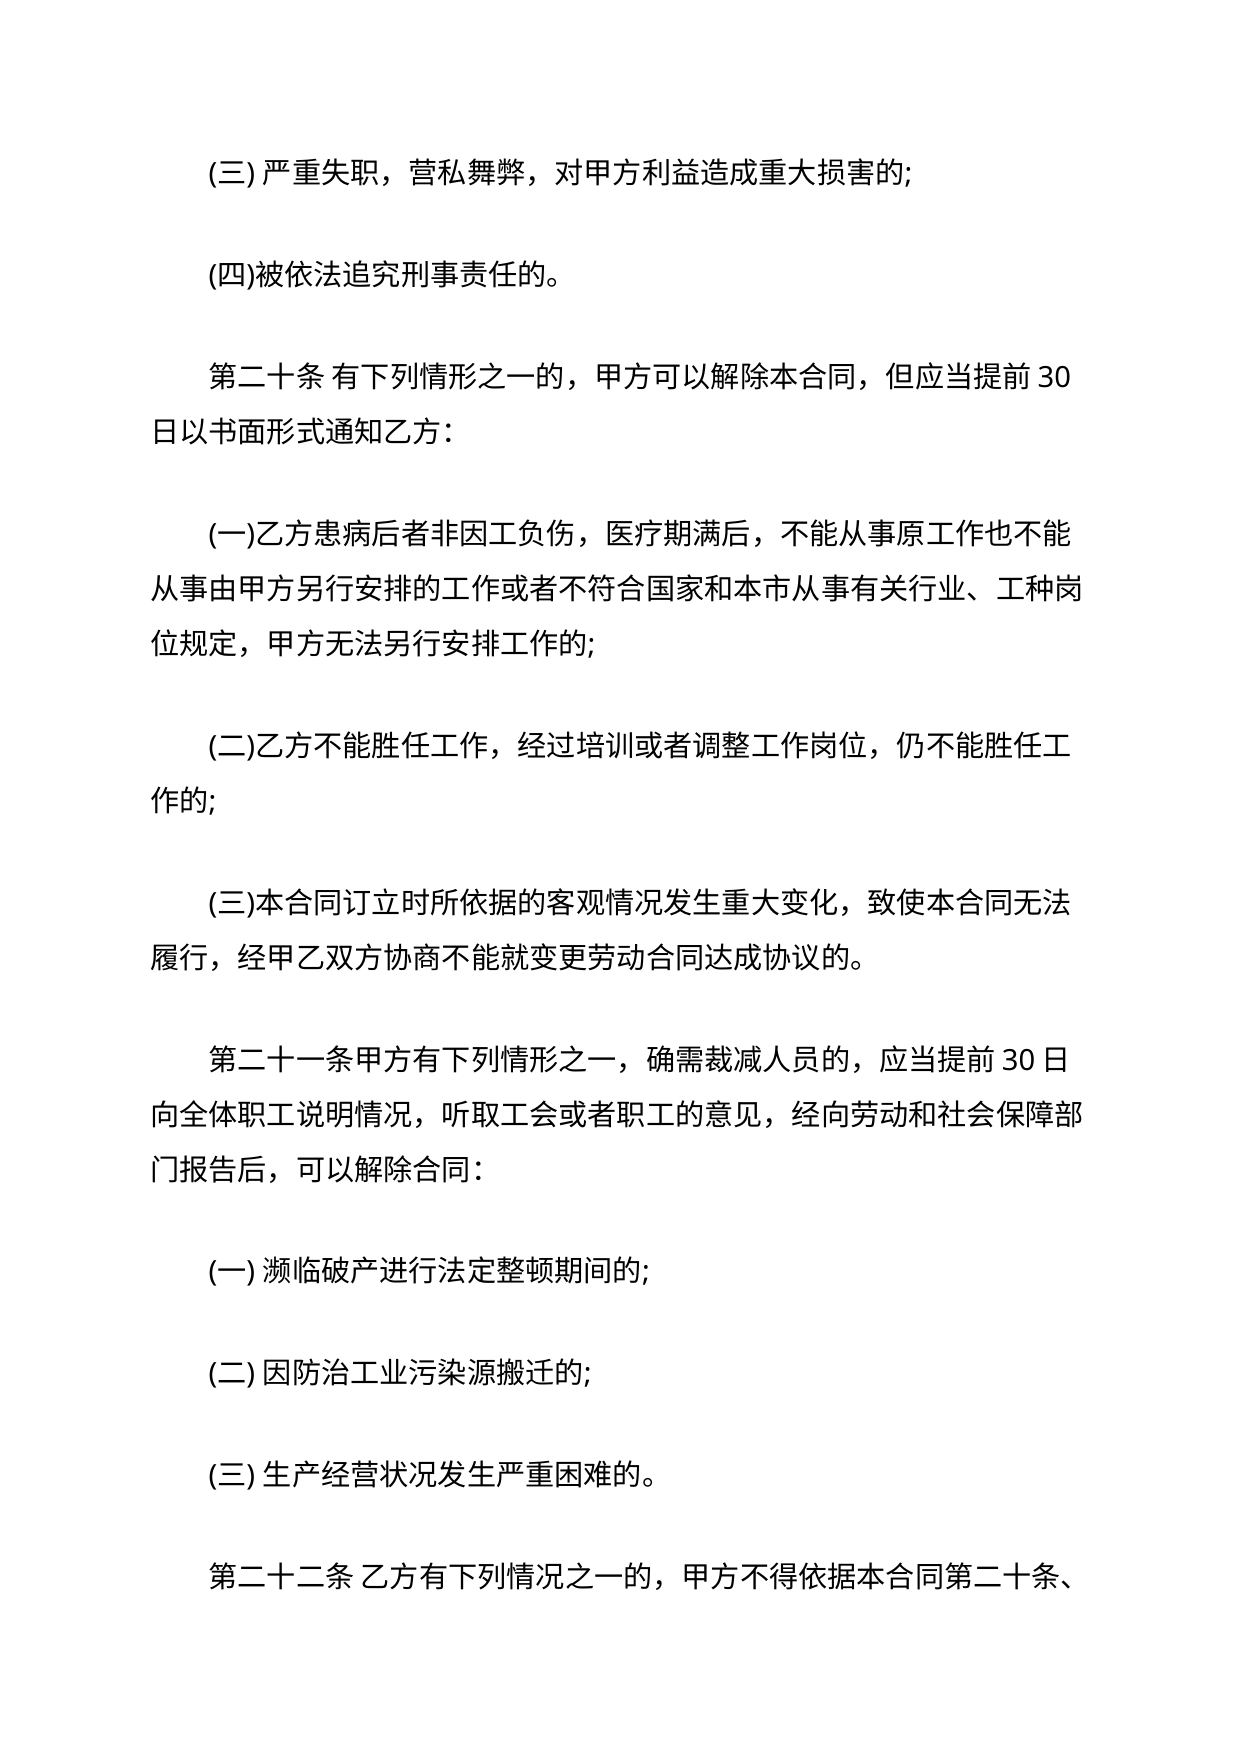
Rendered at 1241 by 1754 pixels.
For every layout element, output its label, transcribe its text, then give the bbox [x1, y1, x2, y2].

text (四)被依法追究刑事责任的。 [150, 252, 1090, 294]
text (三) 严重失职，营私舞弊，对甲方利益造成重大损害的; [150, 150, 1090, 192]
text (三) 生产经营状况发生严重困难的。 [150, 1452, 1090, 1494]
text (三)本合同订立时所依据的客观情况发生重大变化，致使本合同无法履行，经甲乙双方协商不能就变更劳动合同达成协议的。 [150, 879, 1090, 977]
text (二) 因防治工业污染源搬迁的; [150, 1350, 1090, 1392]
text 第二十一条甲方有下列情形之一，确需裁减人员的，应当提前30日向全体职工说明情况，听取工会或者职工的意见，经向劳动和社会保障部门报告后，可以解除合同： [150, 1036, 1090, 1188]
text 第二十条 有下列情形之一的，甲方可以解除本合同，但应当提前30日以书面形式通知乙方： [150, 354, 1090, 451]
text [150, 1554, 1090, 1596]
text (一) 濒临破产进行法定整顿期间的; [150, 1248, 1090, 1290]
text (二)乙方不能胜任工作，经过培训或者调整工作岗位，仍不能胜任工作的; [150, 723, 1090, 820]
text (一)乙方患病后者非因工负伤，医疗期满后，不能从事原工作也不能从事由甲方另行安排的工作或者不符合国家和本市从事有关行业、工种岗位规定，甲方无法另行安排工作的; [150, 511, 1090, 663]
